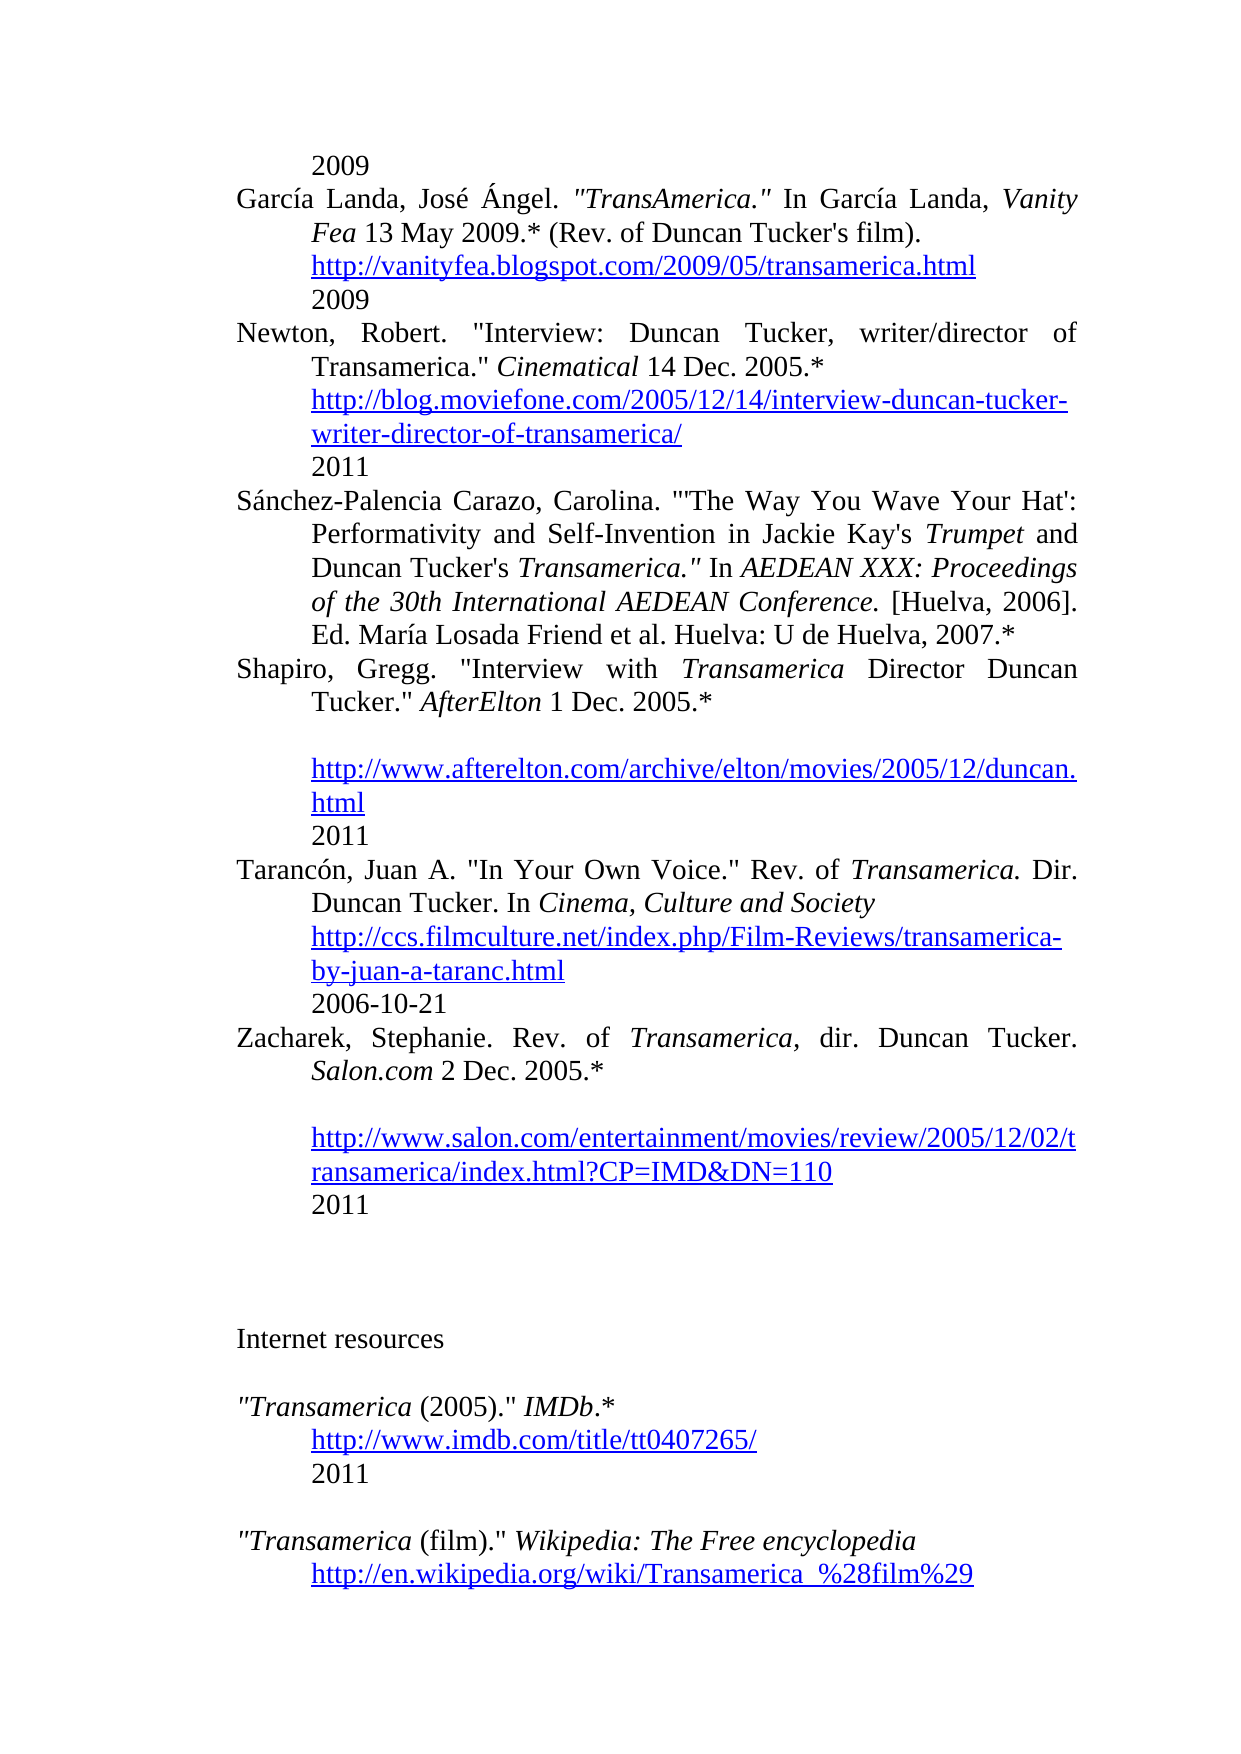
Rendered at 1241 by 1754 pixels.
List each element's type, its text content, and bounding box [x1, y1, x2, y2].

text 2006-10-21 [236, 986, 1078, 1020]
text Internet resources [236, 1322, 1078, 1355]
text http://vanityfea.blogspot.com/2009/05/transamerica.html [236, 248, 1078, 282]
text Zacharek, Stephanie. Rev. of Transamerica, dir. Duncan Tucker. Salon.com 2 Dec. 2005.* [236, 1020, 1078, 1087]
text http://www.afterelton.com/archive/elton/movies/2005/12/duncan.html [236, 718, 1078, 818]
text 2011 [236, 818, 1078, 852]
text 2011 [236, 1456, 1078, 1489]
text http://ccs.filmculture.net/index.php/Film-Reviews/transamerica-by-juan-a-taranc.html [236, 919, 1078, 986]
text 2011 [236, 449, 1078, 483]
text 2009 [236, 148, 1078, 181]
text http://www.imdb.com/title/tt0407265/ [236, 1422, 1078, 1456]
text "Transamerica (2005)." IMDb.* [236, 1389, 1078, 1422]
text http://www.salon.com/entertainment/movies/review/2005/12/02/transamerica/index.html?CP=IMD&DN=110 [236, 1087, 1078, 1187]
text Sánchez-Palencia Carazo, Carolina. "'The Way You Wave Your Hat': Performativity and Self-Invention in Jackie Kay's Trumpet and Duncan Tucker's Transamerica." In AEDEAN XXX: Proceedings of the 30th International AEDEAN Conference. [Huelva, 2006]. Ed. María Losada Friend et al. Huelva: U de Huelva, 2007.* [236, 483, 1078, 651]
text Tarancón, Juan A. "In Your Own Voice." Rev. of Transamerica. Dir. Duncan Tucker. In Cinema, Culture and Society [236, 852, 1078, 919]
text 2009 [236, 282, 1078, 315]
text "Transamerica (film)." Wikipedia: The Free encyclopedia [236, 1523, 1078, 1556]
text 2011 [236, 1187, 1078, 1221]
text http://blog.moviefone.com/2005/12/14/interview-duncan-tucker-writer-director-of-transamerica/ [236, 382, 1078, 449]
text http://en.wikipedia.org/wiki/Transamerica_%28film%29 [236, 1556, 1078, 1590]
text García Landa, José Ángel. "TransAmerica." In García Landa, Vanity Fea 13 May 2009.* (Rev. of Duncan Tucker's film). [236, 181, 1078, 248]
text Newton, Robert. "Interview: Duncan Tucker, writer/director of Transamerica." Cinematical 14 Dec. 2005.* [236, 315, 1078, 382]
text Shapiro, Gregg. "Interview with Transamerica Director Duncan Tucker." AfterElton 1 Dec. 2005.* [236, 651, 1078, 718]
